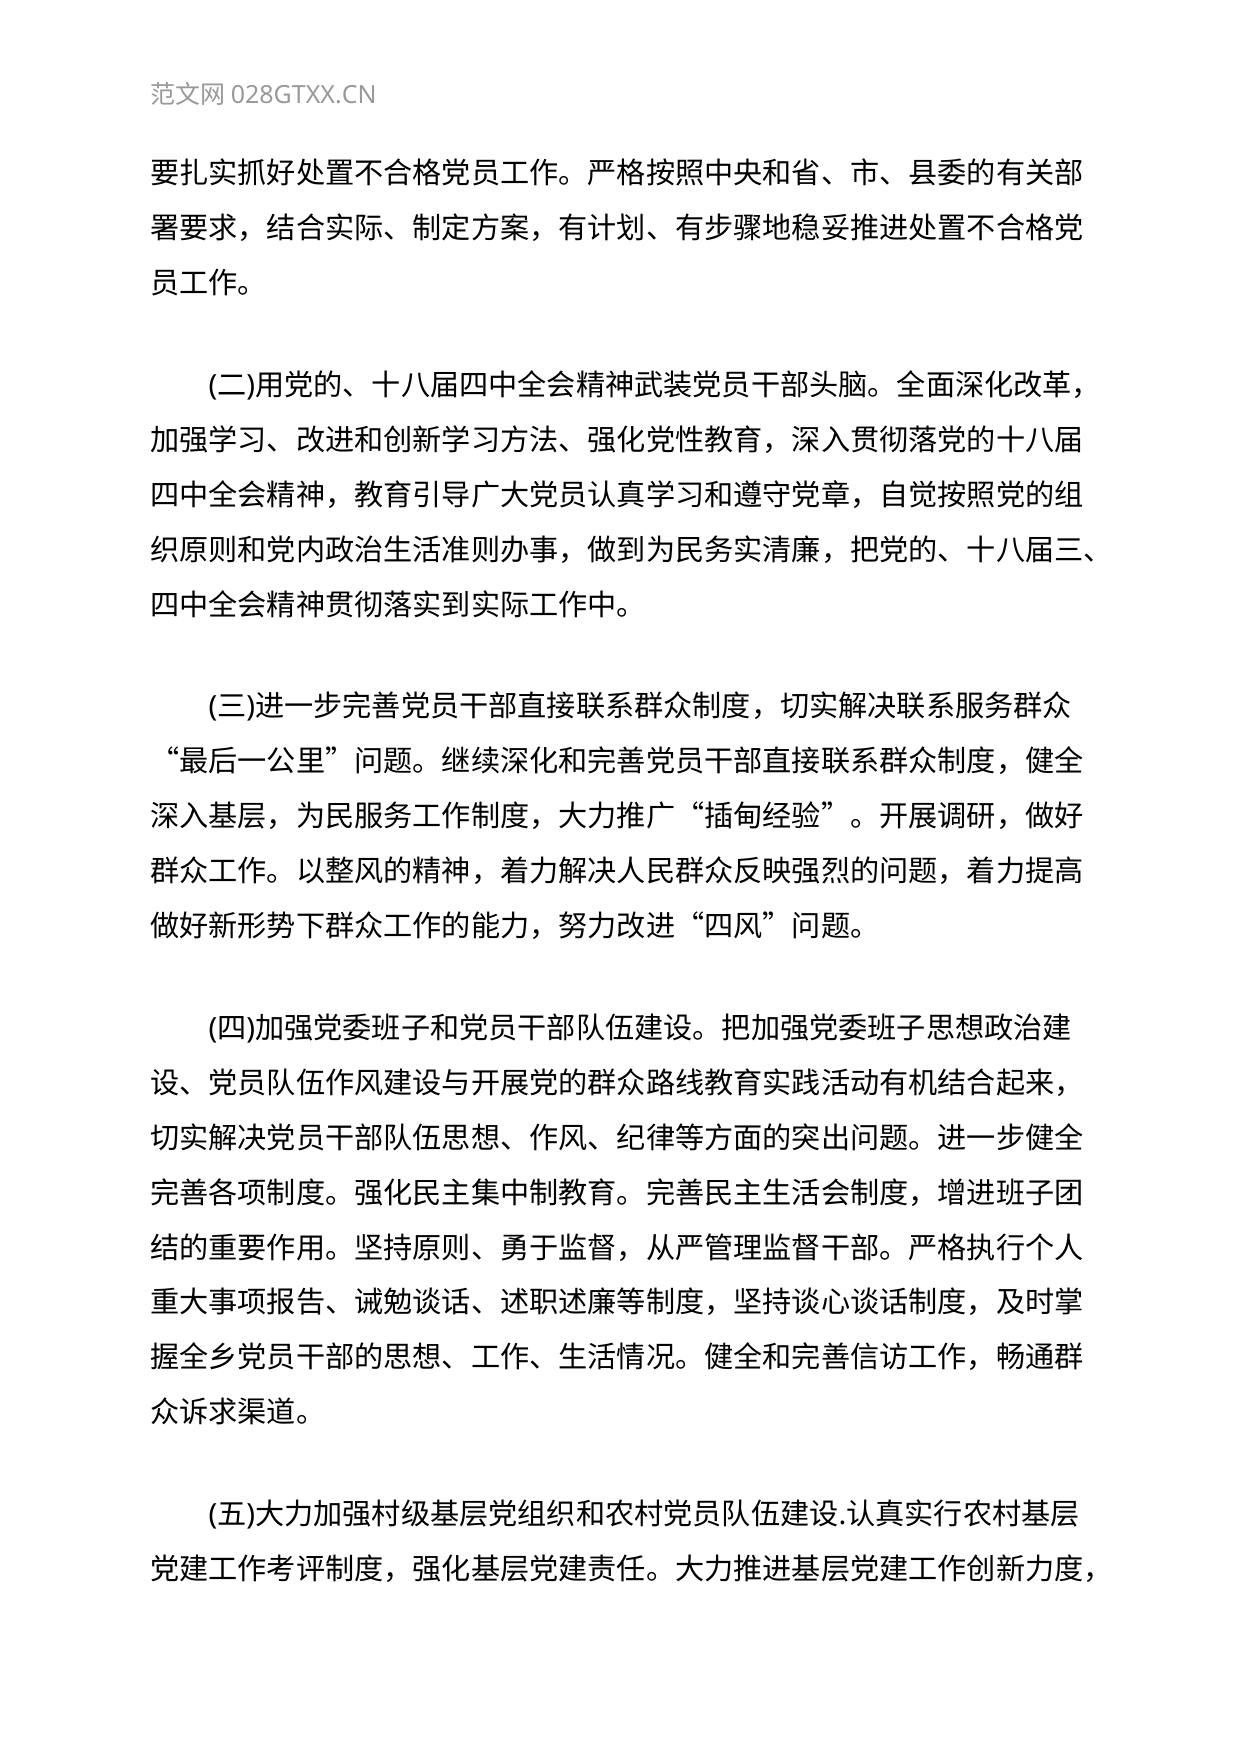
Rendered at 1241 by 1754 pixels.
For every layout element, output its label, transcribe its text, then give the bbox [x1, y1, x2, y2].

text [150, 1491, 1090, 1588]
text (二)用党的、十八届四中全会精神武装党员干部头脑。全面深化改革，加强学习、改进和创新学习方法、强化党性教育，深入贯彻落党的十八届四中全会精神，教育引导广大党员认真学习和遵守党章，自觉按照党的组织原则和党内政治生活准则办事，做到为民务实清廉，把党的、十八届三、四中全会精神贯彻落实到实际工作中。 [150, 362, 1090, 623]
text (三)进一步完善党员干部直接联系群众制度，切实解决联系服务群众“最后一公里”问题。继续深化和完善党员干部直接联系群众制度，健全深入基层，为民服务工作制度，大力推广“插甸经验”。开展调研，做好群众工作。以整风的精神，着力解决人民群众反映强烈的问题，着力提高做好新形势下群众工作的能力，努力改进“四风”问题。 [150, 683, 1090, 945]
text (四)加强党委班子和党员干部队伍建设。把加强党委班子思想政治建设、党员队伍作风建设与开展党的群众路线教育实践活动有机结合起来，切实解决党员干部队伍思想、作风、纪律等方面的突出问题。进一步健全完善各项制度。强化民主集中制教育。完善民主生活会制度，增进班子团结的重要作用。坚持原则、勇于监督，从严管理监督干部。严格执行个人重大事项报告、诫勉谈话、述职述廉等制度，坚持谈心谈话制度，及时掌握全乡党员干部的思想、工作、生活情况。健全和完善信访工作，畅通群众诉求渠道。 [150, 1004, 1090, 1431]
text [150, 150, 1090, 302]
